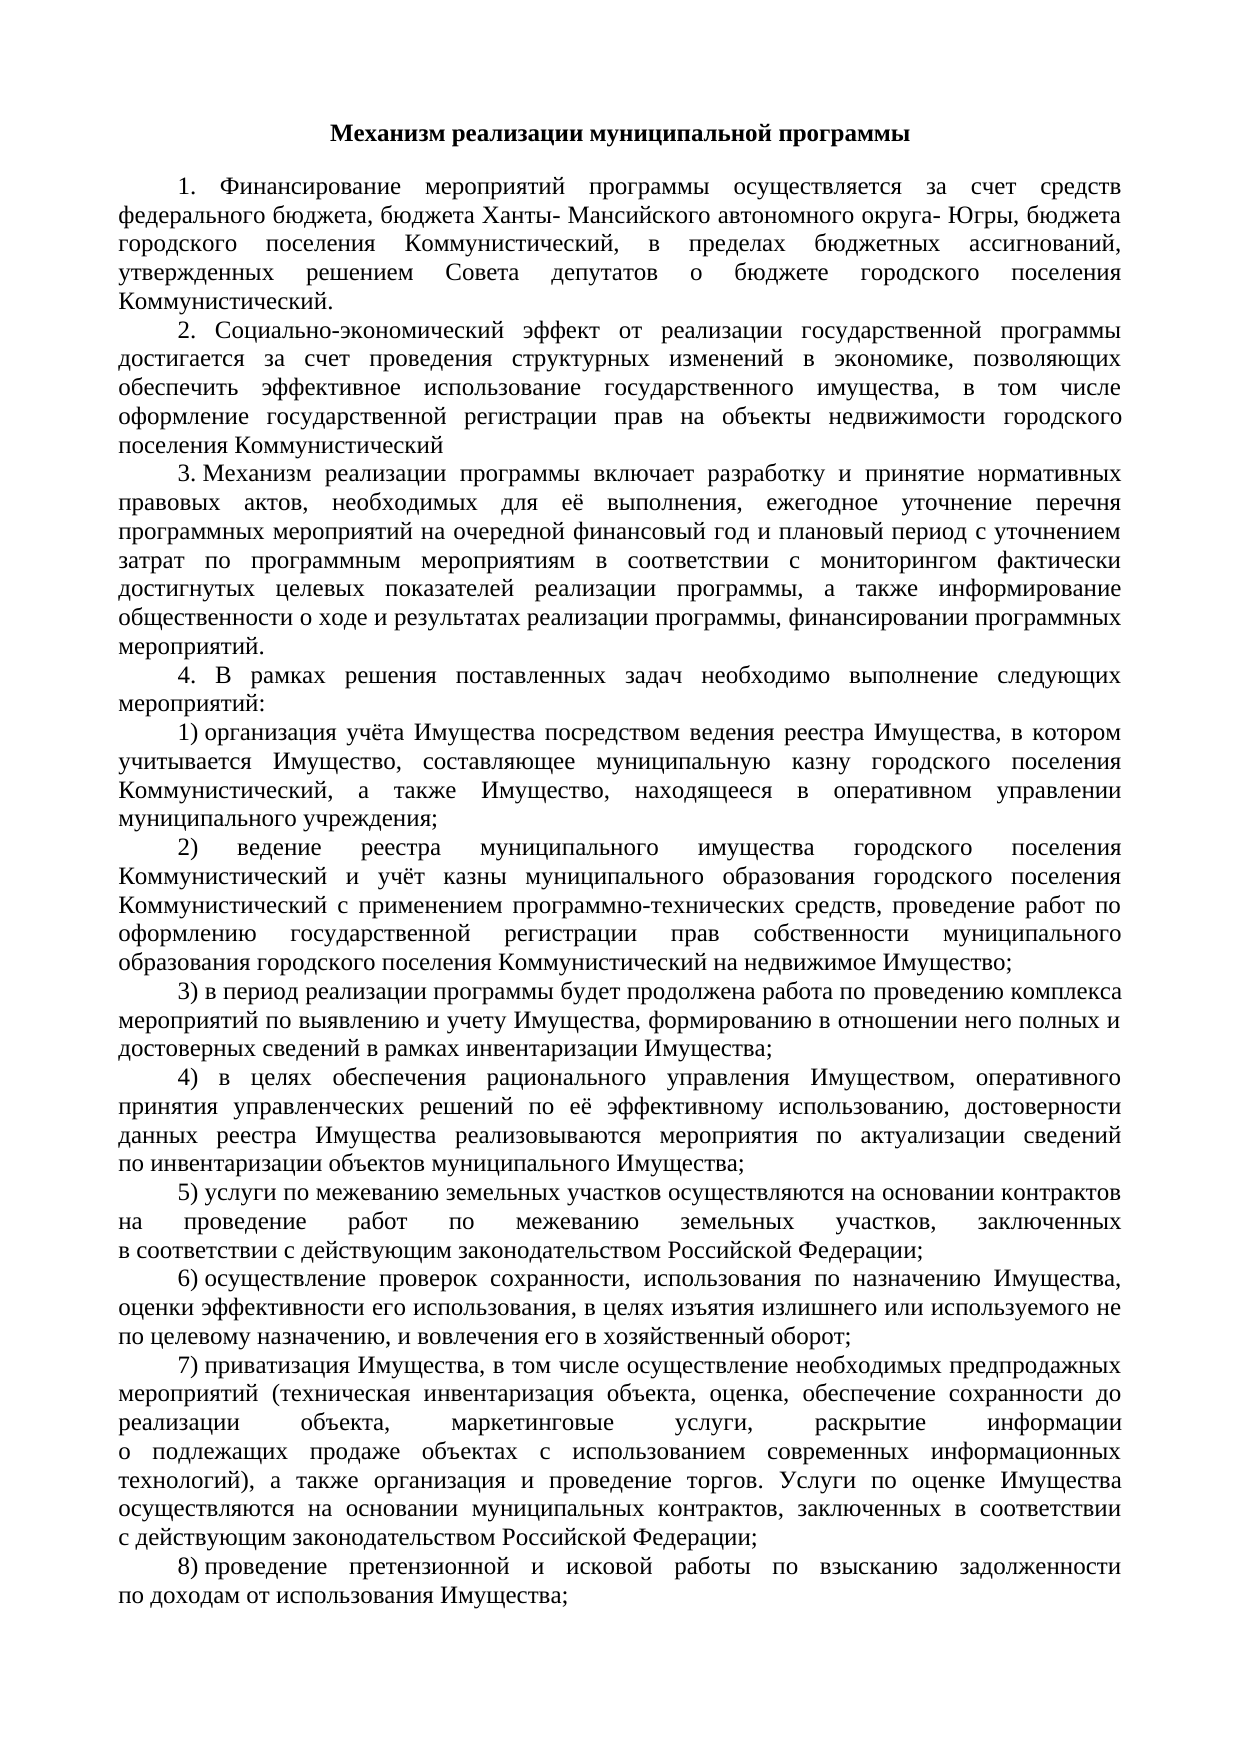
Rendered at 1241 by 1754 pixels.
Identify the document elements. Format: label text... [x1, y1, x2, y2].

text 4) в целях обеспечения рационального управления Имуществом, оперативного принятия управленческих решений по её эффективному использованию, достоверности данных реестра Имущества реализовываются мероприятия по актуализации сведений по инвентаризации объектов муниципального Имущества; [118, 1062, 1122, 1177]
text 2) ведение реестра муниципального имущества городского поселения Коммунистический и учёт казны муниципального образования городского поселения Коммунистический с применением программно-технических средств, проведение работ по оформлению государственной регистрации прав собственности муниципального образования городского поселения Коммунистический на недвижимое Имущество; [118, 832, 1122, 976]
text 1) организация учёта Имущества посредством ведения реестра Имущества, в котором учитывается Имущество, составляющее муниципальную казну городского поселения Коммунистический, а также Имущество, находящееся в оперативном управлении муниципального учреждения; [118, 717, 1122, 832]
text 2. Социально-экономический эффект от реализации государственной программы достигается за счет проведения структурных изменений в экономике, позволяющих обеспечить эффективное использование государственного имущества, в том числе оформление государственной регистрации прав на объекты недвижимости городского поселения Коммунистический [118, 315, 1122, 458]
text 7) приватизация Имущества, в том числе осуществление необходимых предпродажных мероприятий (техническая инвентаризация объекта, оценка, обеспечение сохранности до реализации объекта, маркетинговые услуги, раскрытие информации о подлежащих продаже объектах с использованием современных информационных технологий), а также организация и проведение торгов. Услуги по оценке Имущества осуществляются на основании муниципальных контрактов, заключенных в соответствии с действующим законодательством Российской Федерации; [118, 1350, 1122, 1551]
text 8) проведение претензионной и исковой работы по взысканию задолженности по доходам от использования Имущества; [118, 1551, 1122, 1608]
text 3) в период реализации программы будет продолжена работа по проведению комплекса мероприятий по выявлению и учету Имущества, формированию в отношении него полных и достоверных сведений в рамках инвентаризации Имущества; [118, 976, 1122, 1062]
text 6) осуществление проверок сохранности, использования по назначению Имущества, оценки эффективности его использования, в целях изъятия излишнего или используемого не по целевому назначению, и вовлечения его в хозяйственный оборот; [118, 1263, 1122, 1350]
text 3. Механизм реализации программы включает разработку и принятие нормативных правовых актов, необходимых для её выполнения, ежегодное уточнение перечня программных мероприятий на очередной финансовый год и плановый период с уточнением затрат по программным мероприятиям в соответствии с мониторингом фактически достигнутых целевых показателей реализации программы, а также информирование общественности о ходе и результатах реализации программы, финансировании программных мероприятий. [118, 458, 1122, 660]
text Механизм реализации муниципальной программы [118, 118, 1122, 147]
text 1. Финансирование мероприятий программы осуществляется за счет средств федерального бюджета, бюджета Ханты- Мансийского автономного округа- Югры, бюджета городского поселения Коммунистический, в пределах бюджетных ассигнований, утвержденных решением Совета депутатов о бюджете городского поселения Коммунистический. [118, 171, 1122, 315]
text 4. В рамках решения поставленных задач необходимо выполнение следующих мероприятий: [118, 660, 1122, 717]
text 5) услуги по межеванию земельных участков осуществляются на основании контрактов на проведение работ по межеванию земельных участков, заключенных в соответствии с действующим законодательством Российской Федерации; [118, 1177, 1122, 1263]
